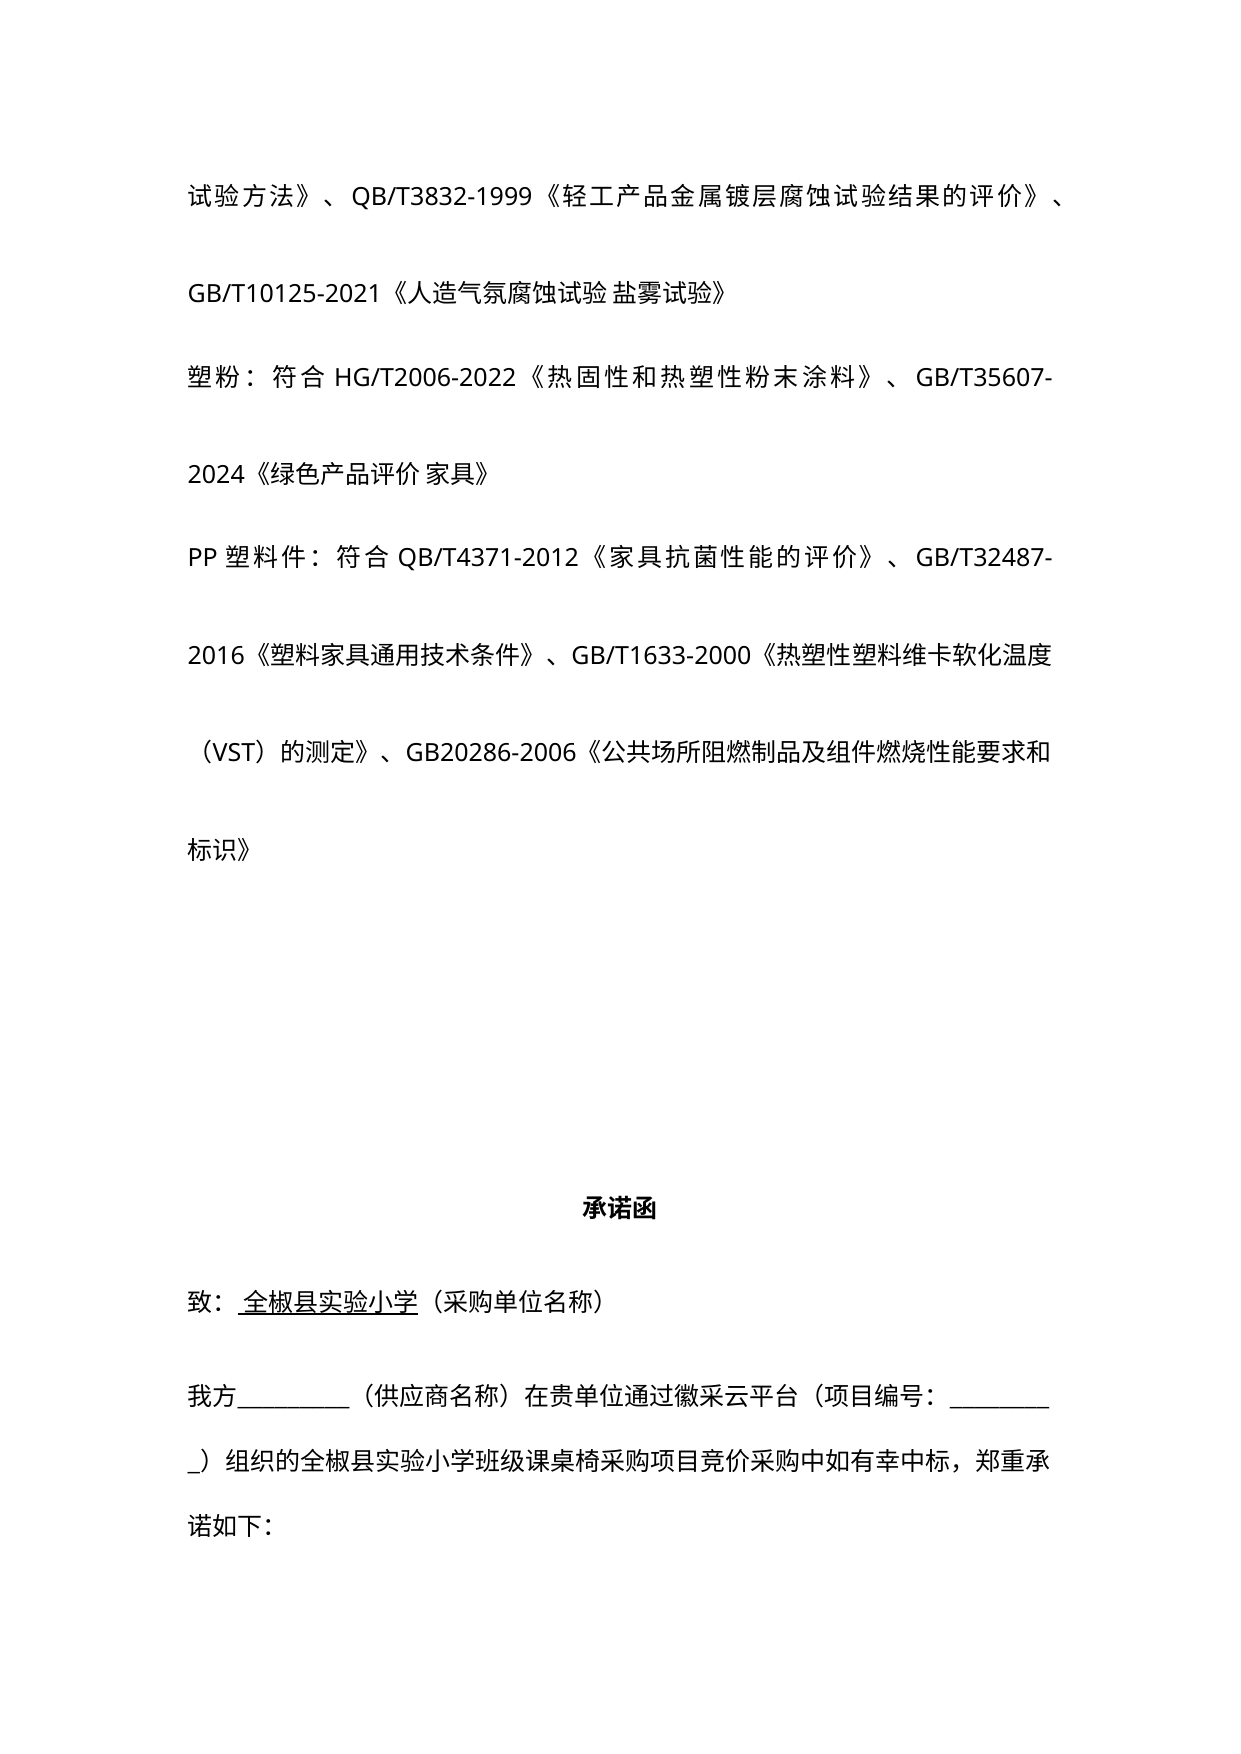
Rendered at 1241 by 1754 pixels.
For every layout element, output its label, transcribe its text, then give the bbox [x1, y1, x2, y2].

text 我方_________（供应商名称）在贵单位通过徽采云平台（项目编号：_________）组织的全椒县实验小学班级课桌椅采购项目竞价采购中如有幸中标，郑重承诺如下： [187, 1362, 1053, 1557]
list 塑粉：符合HG/T2006-2022《热固性和热塑性粉末涂料》、GB/T35607-2024《绿色产品评价 家具》 [187, 343, 1053, 505]
list PP塑料件：符合QB/T4371-2012《家具抗菌性能的评价》、GB/T32487-2016《塑料家具通用技术条件》、GB/T1633-2000《热塑性塑料维卡软化温度（VST）的测定》、GB20286-2006《公共场所阻燃制品及组件燃烧性能要求和标识》 [187, 523, 1053, 881]
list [187, 162, 1053, 324]
text 致： 全椒县实验小学（采购单位名称） [187, 1268, 1053, 1333]
text 承诺函 [187, 1174, 1053, 1239]
